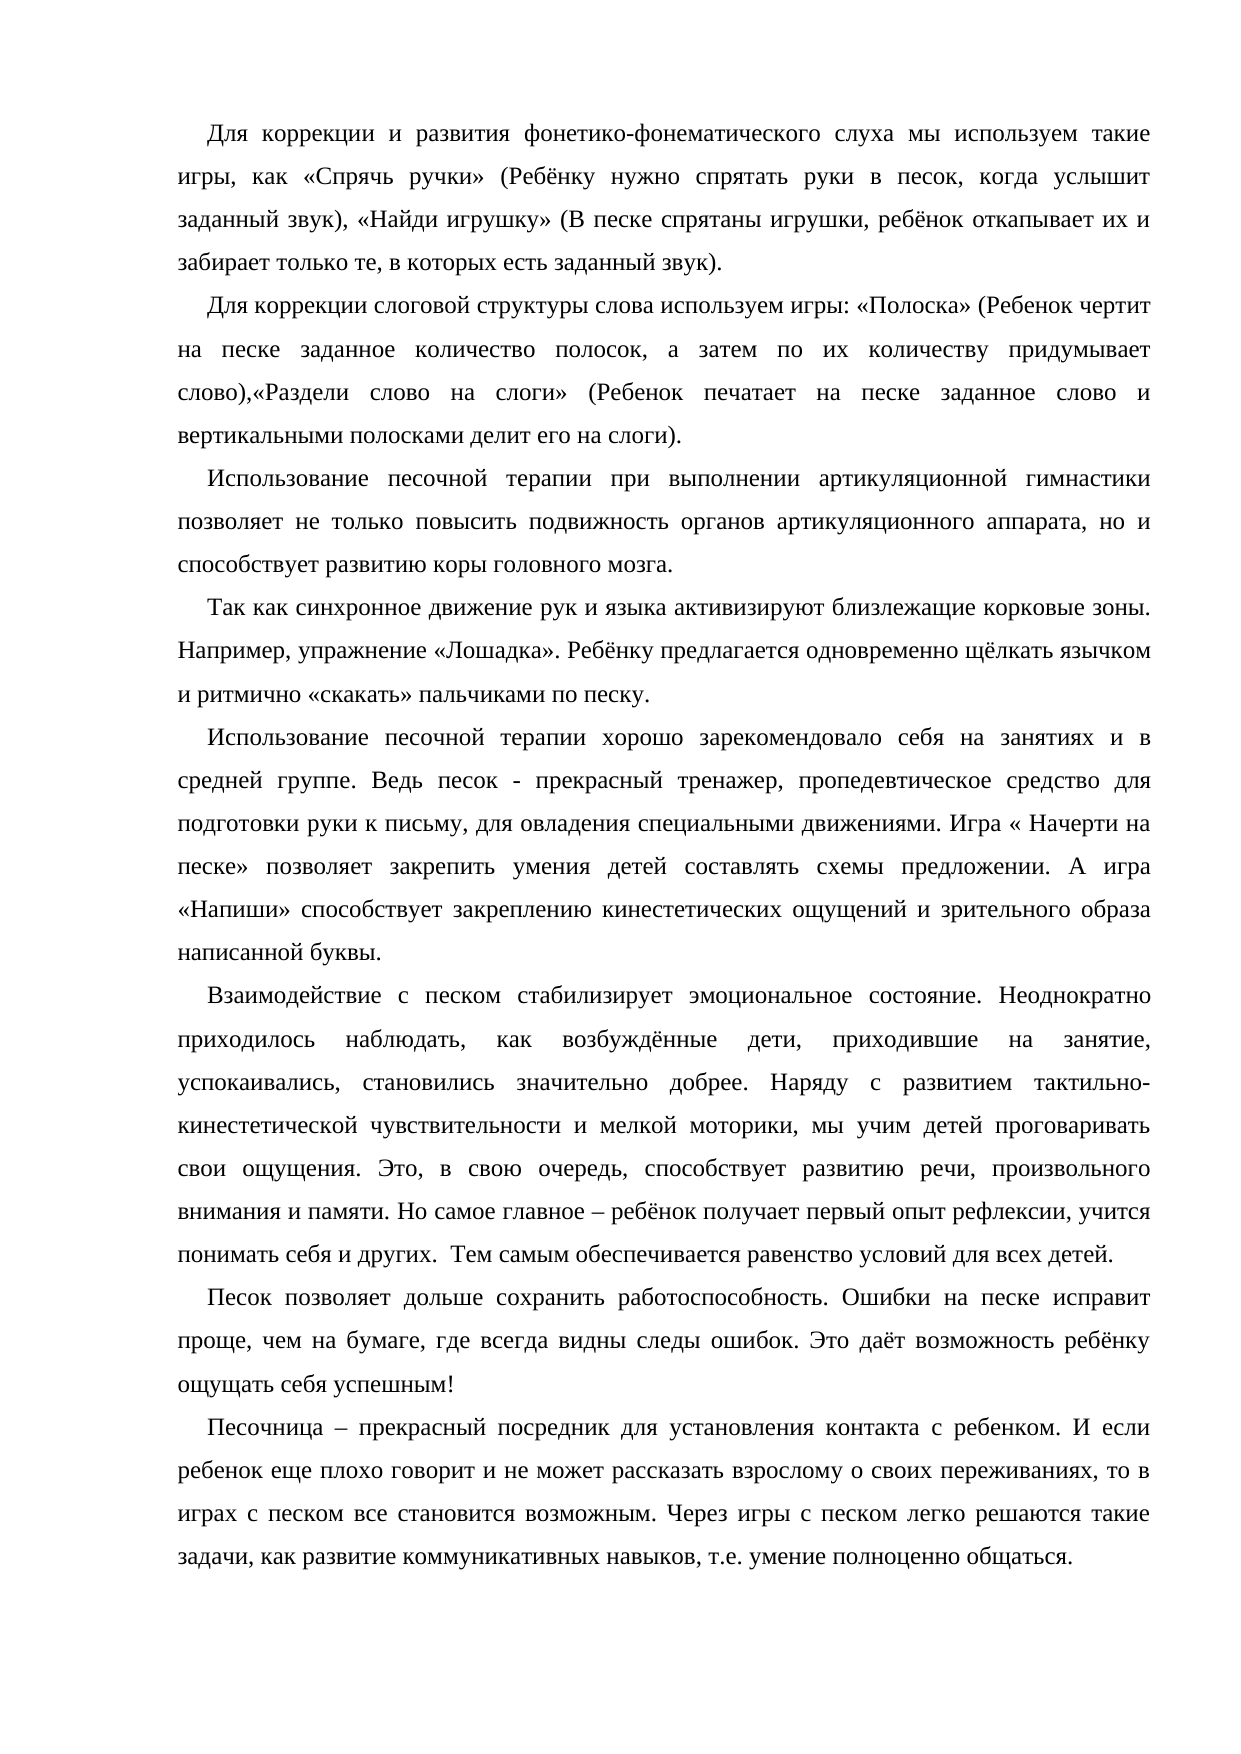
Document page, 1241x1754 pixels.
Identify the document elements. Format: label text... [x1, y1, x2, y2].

text Для коррекции и развития фонетико-фонематического слуха мы используем такие игры, как «Спрячь ручки» (Ребёнку нужно спрятать руки в песок, когда услышит заданный звук), «Найди игрушку» (В песке спрятаны игрушки, ребёнок откапывает их и забирает только те, в которых есть заданный звук). [177, 118, 1152, 276]
text Песок позволяет дольше сохранить работоспособность. Ошибки на песке исправит проще, чем на бумаге, где всегда видны следы ошибок. Это даёт возможность ребёнку ощущать себя успешным! [177, 1282, 1152, 1397]
text Для коррекции слоговой структуры слова используем игры: «Полоска» (Ребенок чертит на песке заданное количество полосок, а затем по их количеству придумывает слово),«Раздели слово на слоги» (Ребенок печатает на песке заданное слово и вертикальными полосками делит его на слоги). [177, 291, 1152, 449]
text Использование песочной терапии хорошо зарекомендовало себя на занятиях и в средней группе. Ведь песок - прекрасный тренажер, пропедевтическое средство для подготовки руки к письму, для овладения специальными движениями. Игра « Начерти на песке» позволяет закрепить умения детей составлять схемы предложении. А игра «Напиши» способствует закреплению кинестетических ощущений и зрительного образа написанной буквы. [177, 722, 1152, 966]
text Использование песочной терапии при выполнении артикуляционной гимнастики позволяет не только повысить подвижность органов артикуляционного аппарата, но и способствует развитию коры головного мозга. [177, 463, 1152, 578]
text Песочница – прекрасный посредник для установления контакта с ребенком. И если ребенок еще плохо говорит и не может рассказать взрослому о своих переживаниях, то в играх с песком все становится возможным. Через игры с песком легко решаются такие задачи, как развитие коммуникативных навыков, т.е. умение полноценно общаться. [177, 1412, 1152, 1570]
text Так как синхронное движение рук и языка активизируют близлежащие корковые зоны. Например, упражнение «Лошадка». Ребёнку предлагается одновременно щёлкать язычком и ритмично «скакать» пальчиками по песку. [177, 592, 1152, 707]
text Взаимодействие с песком стабилизирует эмоциональное состояние. Неоднократно приходилось наблюдать, как возбуждённые дети, приходившие на занятие, успокаивались, становились значительно добрее. Наряду с развитием тактильно-кинестетической чувствительности и мелкой моторики, мы учим детей проговаривать свои ощущения. Это, в свою очередь, способствует развитию речи, произвольного внимания и памяти. Но самое главное – ребёнок получает первый опыт рефлексии, учится понимать себя и других. Тем самым обеспечивается равенство условий для всех детей. [177, 981, 1152, 1268]
